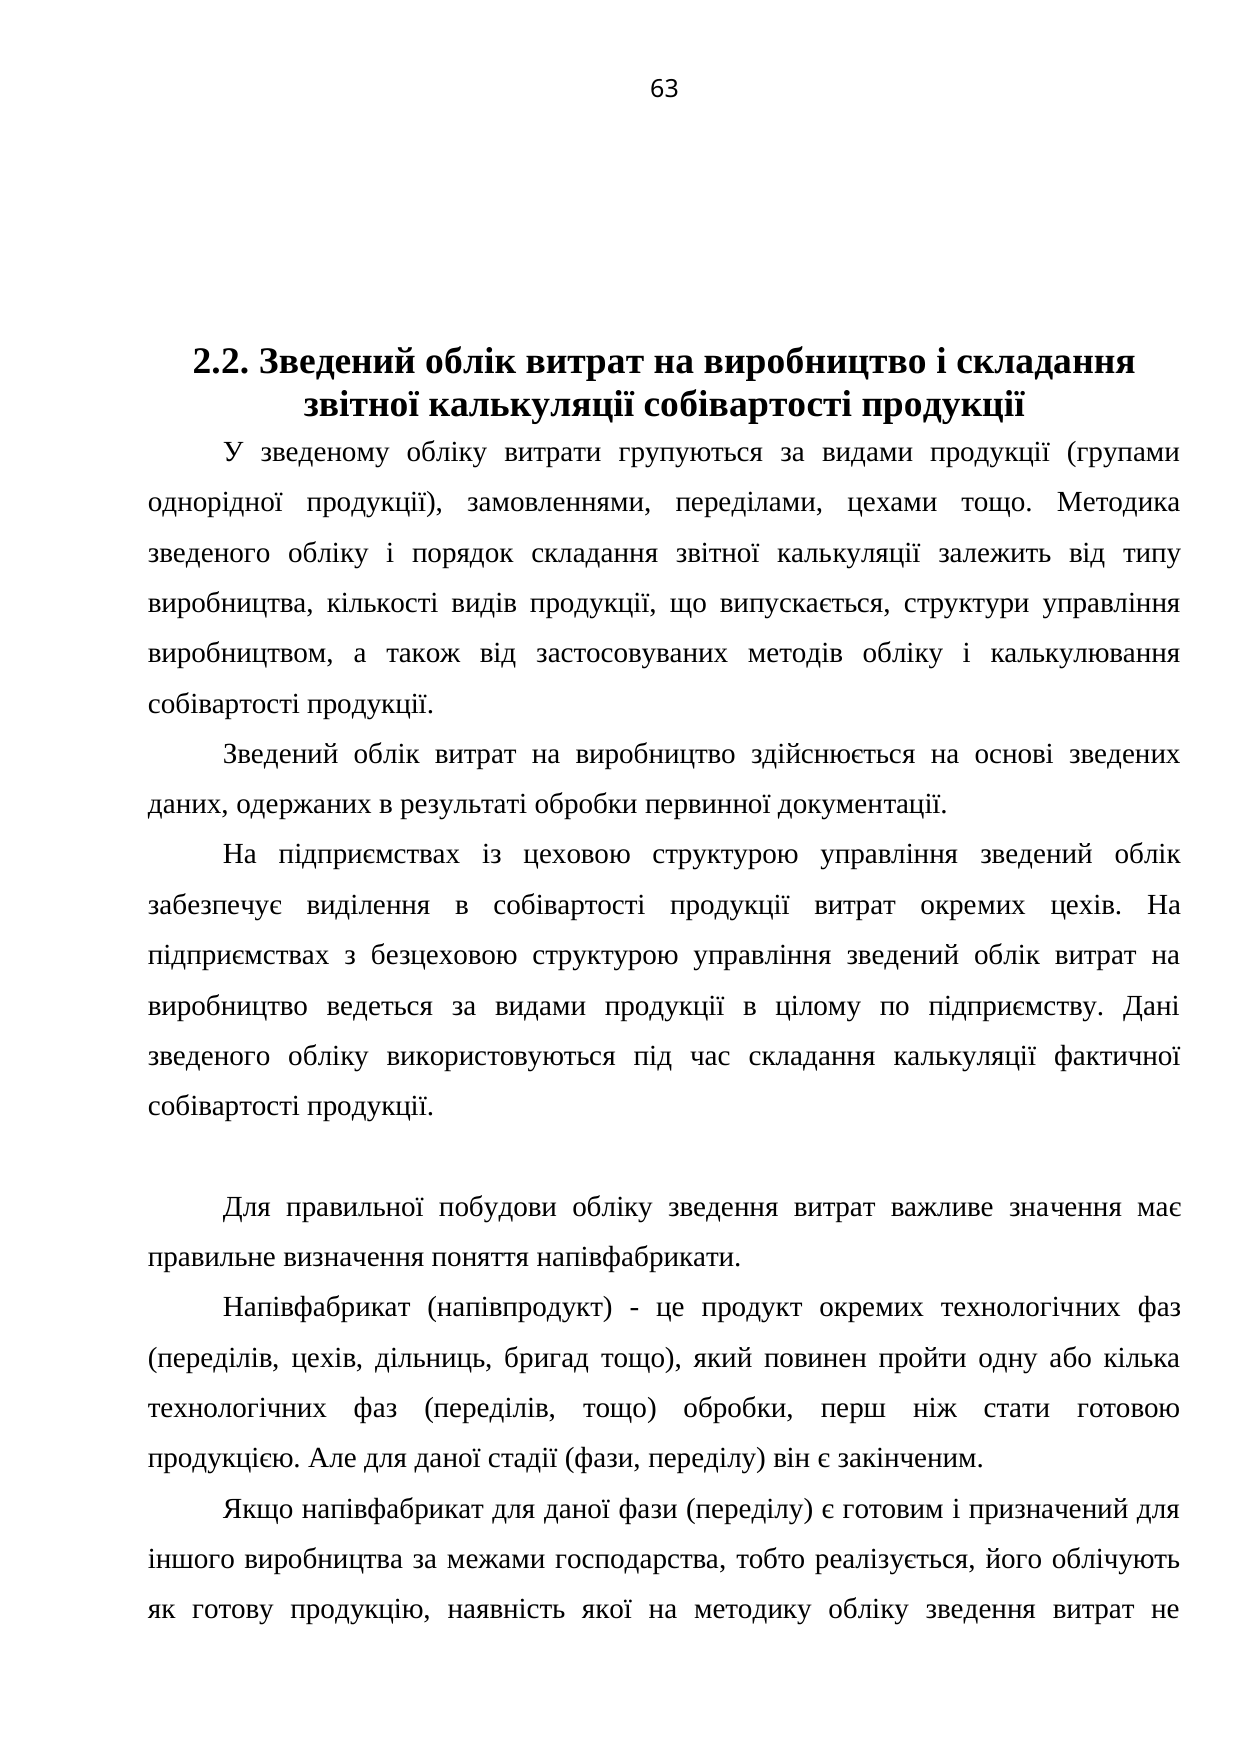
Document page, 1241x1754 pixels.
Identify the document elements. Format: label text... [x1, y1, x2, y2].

text У зведеному обліку витрати групуються за видами продукції (групами однорідної продукції), замовленнями, переділами, цехами тощо. Методика зведеного обліку і порядок складання звітної калькуляції залежить від типу виробництва, кількості видів продукції, що випускається, структури управління виробництвом, а також від застосовуваних методів обліку і калькулювання собівартості продукції. [148, 434, 1181, 719]
text Зведений облік витрат на виробництво здійснюється на основі зведених даних, одержаних в результаті обробки первинної документації. [148, 736, 1181, 820]
text Напівфабрикат (напівпродукт) - це продукт окремих технологічних фаз (переділів, цехів, дільниць, бригад тощо), який повинен пройти одну або кілька технологічних фаз (переділів, тощо) обробки, перш ніж стати готовою продукцією. Але для даної стадії (фази, переділу) він є закінченим. [148, 1290, 1181, 1474]
text На підприємствах із цеховою структурою управління зведений облік забезпечує виділення в собівартості продукції витрат окремих цехів. На підприємствах з безцеховою структурою управління зведений облік витрат на виробництво ведеться за видами продукції в цілому по підприємству. Дані зведеного обліку використовуються під час складання калькуляції фактичної собівартості продукції. [148, 837, 1181, 1122]
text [148, 1491, 1181, 1625]
subtitle 2.2. Зведений облік витрат на виробництво і складання звітної калькуляції собівартості продукції [148, 338, 1181, 424]
text Для правильної побудови обліку зведення витрат важливе значення має правильне визначення поняття напівфабрикати. [148, 1189, 1181, 1273]
